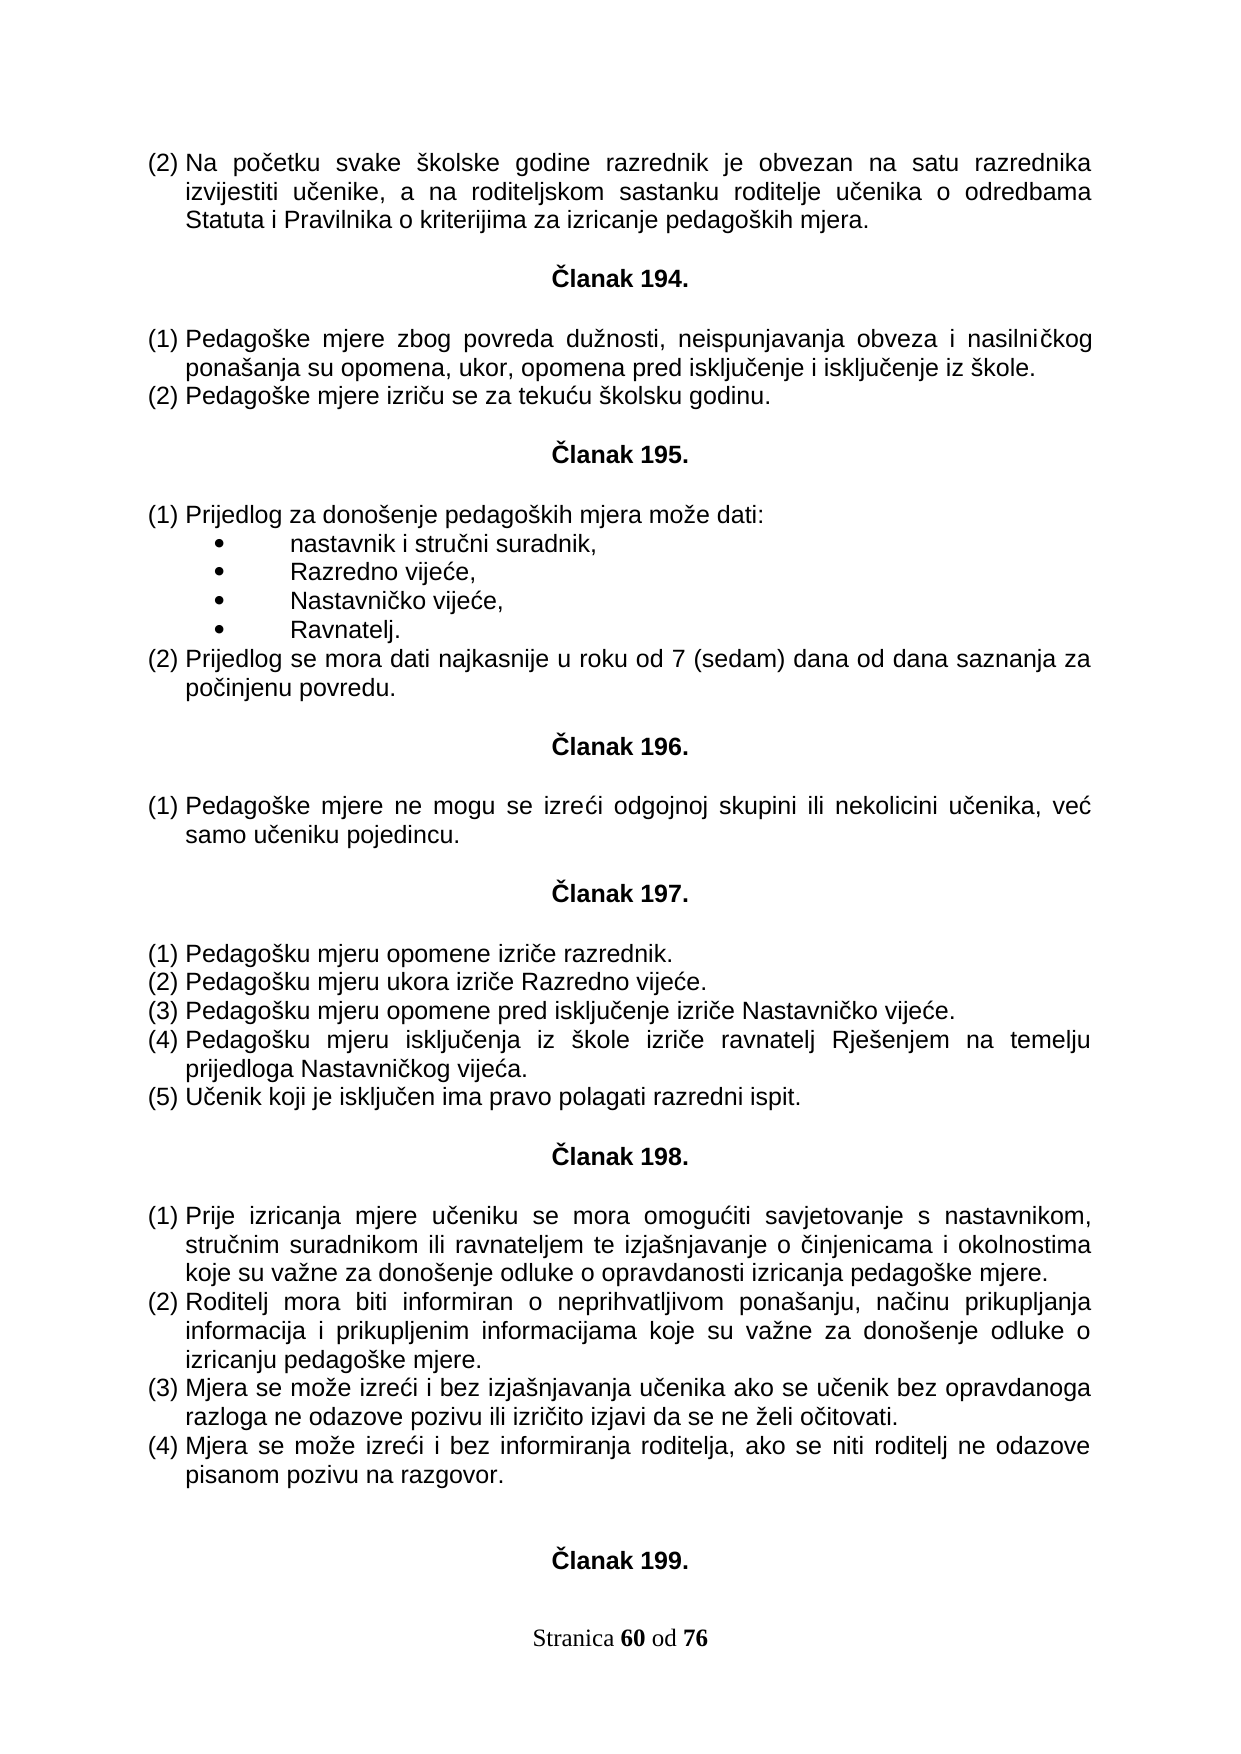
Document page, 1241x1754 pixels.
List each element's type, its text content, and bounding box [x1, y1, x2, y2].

text Članak 199. [148, 1546, 1092, 1574]
list Razredno vijeće, [215, 557, 1092, 586]
list Pedagošku mjeru isključenja iz škole izriče ravnatelj Rješenjem na temelju prijedloga Nastavničkog vijeća. [148, 1025, 1092, 1082]
list Na početku svake školske godine razrednik je obvezan na satu razrednika izvijestiti učenike, a na roditeljskom sastanku roditelje učenika o odredbama Statuta i Pravilnika o kriterijima za izricanje pedagoških mjera. [148, 148, 1092, 234]
list Pedagošku mjeru opomene izriče razrednik. [148, 938, 1092, 967]
text Članak 198. [148, 1142, 1092, 1170]
text Članak 195. [148, 441, 1092, 469]
list Pedagoške mjere izriču se za tekuću školsku godinu. [148, 381, 1092, 410]
list Pedagoške mjere zbog povreda dužnosti, neispunjavanja obveza i nasilničkog ponašanja su opomena, ukor, opomena pred isključenje i isključenje iz škole. [148, 324, 1092, 381]
list Učenik koji je isključen ima pravo polagati razredni ispit. [148, 1082, 1092, 1111]
list Ravnatelj. [215, 615, 1092, 644]
text Članak 194. [148, 264, 1092, 293]
list Mjera se može izreći i bez izjašnjavanja učenika ako se učenik bez opravdanoga razloga ne odazove pozivu ili izričito izjavi da se ne želi očitovati. [148, 1373, 1092, 1431]
list Prije izricanja mjere učeniku se mora omogućiti savjetovanje s nastavnikom, stručnim suradnikom ili ravnateljem te izjašnjavanje o činjenicama i okolnostima koje su važne za donošenje odluke o opravdanosti izricanja pedagoške mjere. [148, 1201, 1092, 1287]
text Članak 196. [148, 732, 1092, 761]
list Pedagošku mjeru ukora izriče Razredno vijeće. [148, 967, 1092, 996]
list Pedagošku mjeru opomene pred isključenje izriče Nastavničko vijeće. [148, 996, 1092, 1025]
list Roditelj mora biti informiran o neprihvatljivom ponašanju, načinu prikupljanja informacija i prikupljenim informacijama koje su važne za donošenje odluke o izricanju pedagoške mjere. [148, 1287, 1092, 1373]
list Prijedlog za donošenje pedagoških mjera može dati: [148, 500, 1092, 528]
list Pedagoške mjere ne mogu se izreći odgojnoj skupini ili nekolicini učenika, već samo učeniku pojedincu. [148, 791, 1092, 849]
list nastavnik i stručni suradnik, [215, 528, 1092, 557]
list Mjera se može izreći i bez informiranja roditelja, ako se niti roditelj ne odazove pisanom pozivu na razgovor. [148, 1431, 1092, 1488]
list Prijedlog se mora dati najkasnije u roku od 7 (sedam) dana od dana saznanja za počinjenu povredu. [148, 644, 1092, 701]
text Članak 197. [148, 879, 1092, 908]
list Nastavničko vijeće, [215, 586, 1092, 615]
